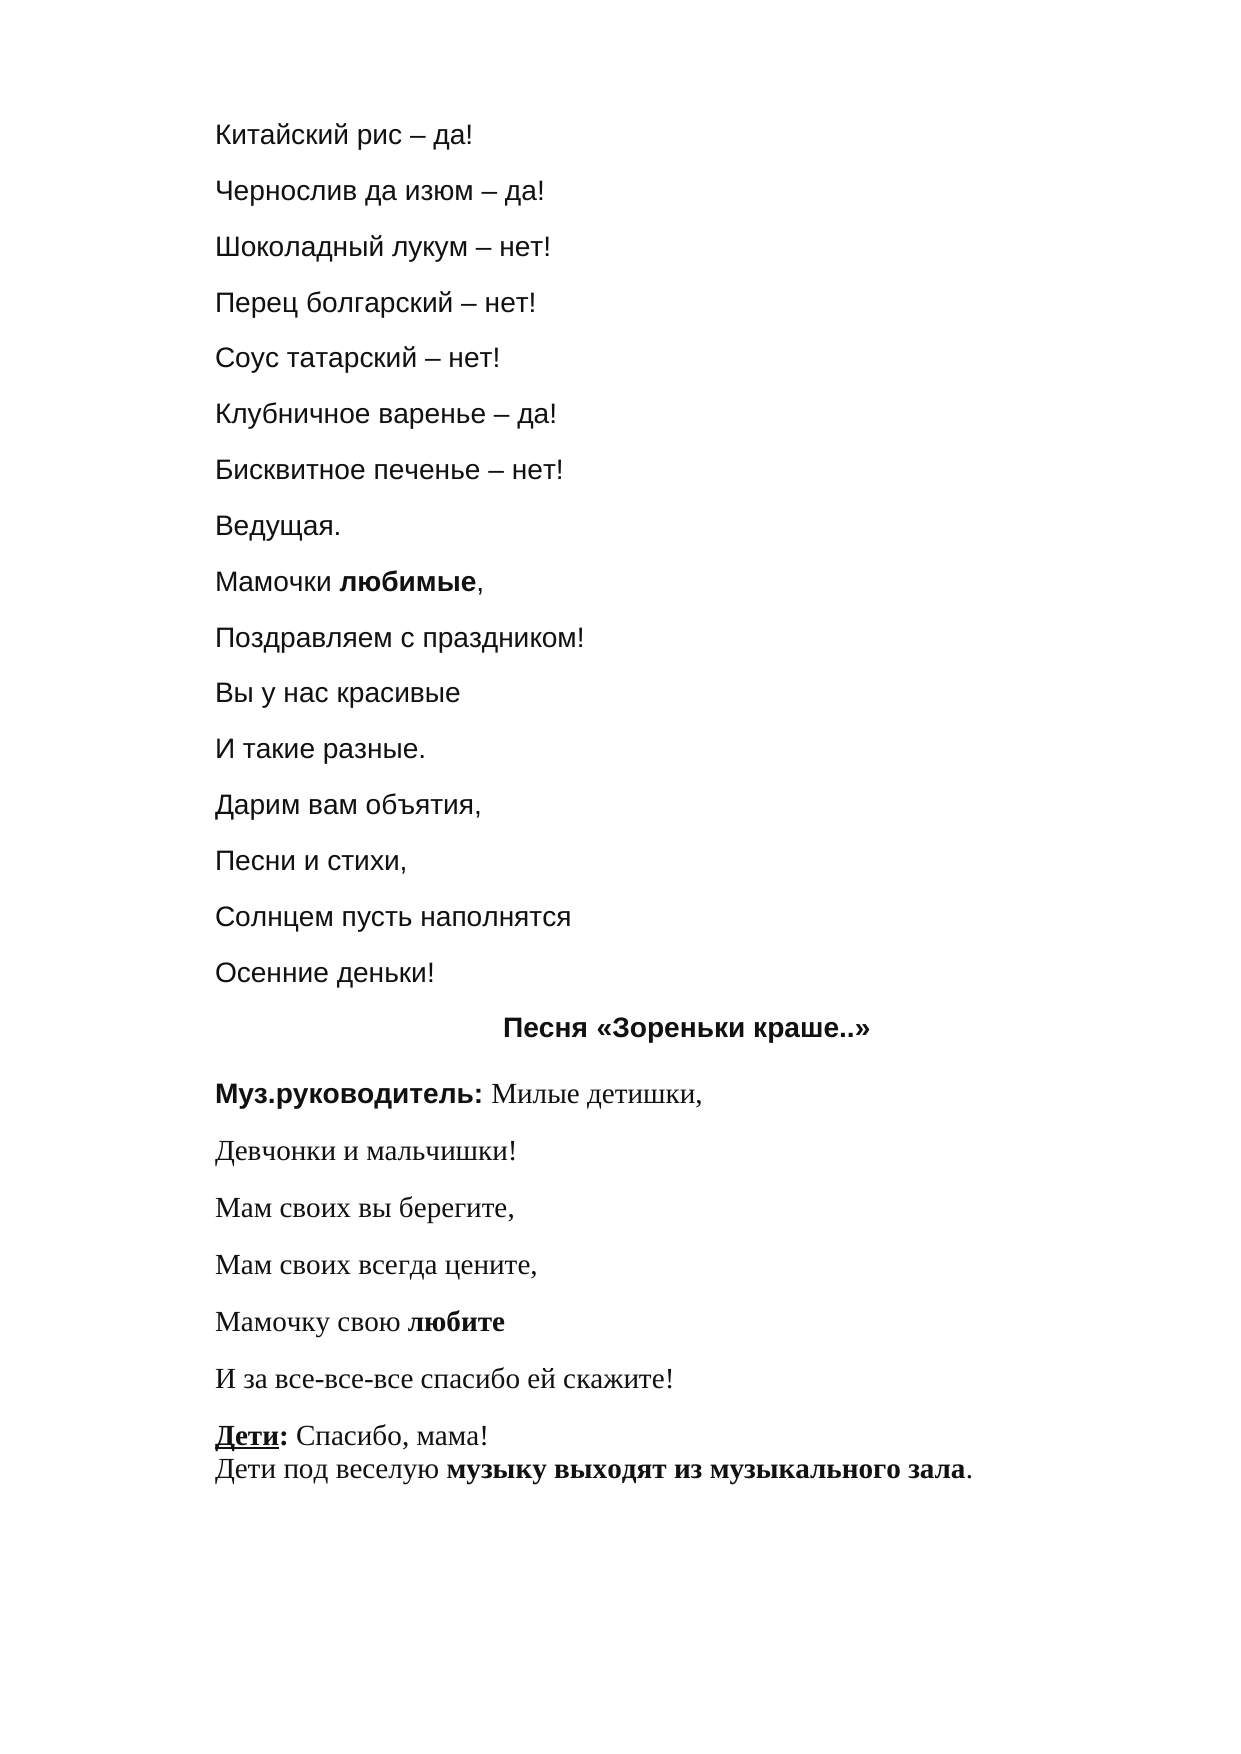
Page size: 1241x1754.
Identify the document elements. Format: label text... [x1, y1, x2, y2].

text Шоколадный лукум – нет! [177, 230, 1152, 262]
text Ведущая. [177, 509, 1152, 541]
text И такие разные. [177, 732, 1152, 765]
text Клубничное варенье – да! [177, 397, 1152, 430]
text Дети под веселую музыку выходят из музыкального зала. [177, 1452, 1152, 1485]
text И за все-все-все спасибо ей скажите! [177, 1361, 1152, 1395]
text Девчонки и мальчишки! [177, 1133, 1152, 1167]
text Дети: Спасибо, мама! [177, 1418, 1152, 1452]
text Мам своих всегда цените, [177, 1247, 1152, 1281]
text Китайский рис – да! [177, 118, 1152, 151]
text Поздравляем с праздником! [177, 621, 1152, 653]
text Мамочки любимые, [177, 565, 1152, 597]
text Чернослив да изюм – да! [177, 174, 1152, 206]
text Перец болгарский – нет! [177, 286, 1152, 318]
text Песня «Зореньки краше..» [177, 1011, 1152, 1044]
text Мамочку свою любите [177, 1304, 1152, 1338]
text Солнцем пусть наполнятся [177, 900, 1152, 932]
text Муз.руководитель: Милые детишки, [177, 1076, 1152, 1110]
text Бисквитное печенье – нет! [177, 453, 1152, 486]
text Осенние деньки! [177, 956, 1152, 988]
text Мам своих вы берегите, [177, 1190, 1152, 1224]
text Вы у нас красивые [177, 676, 1152, 709]
text Песни и стихи, [177, 844, 1152, 876]
text Соус татарский – нет! [177, 341, 1152, 374]
text Дарим вам объятия, [177, 788, 1152, 821]
